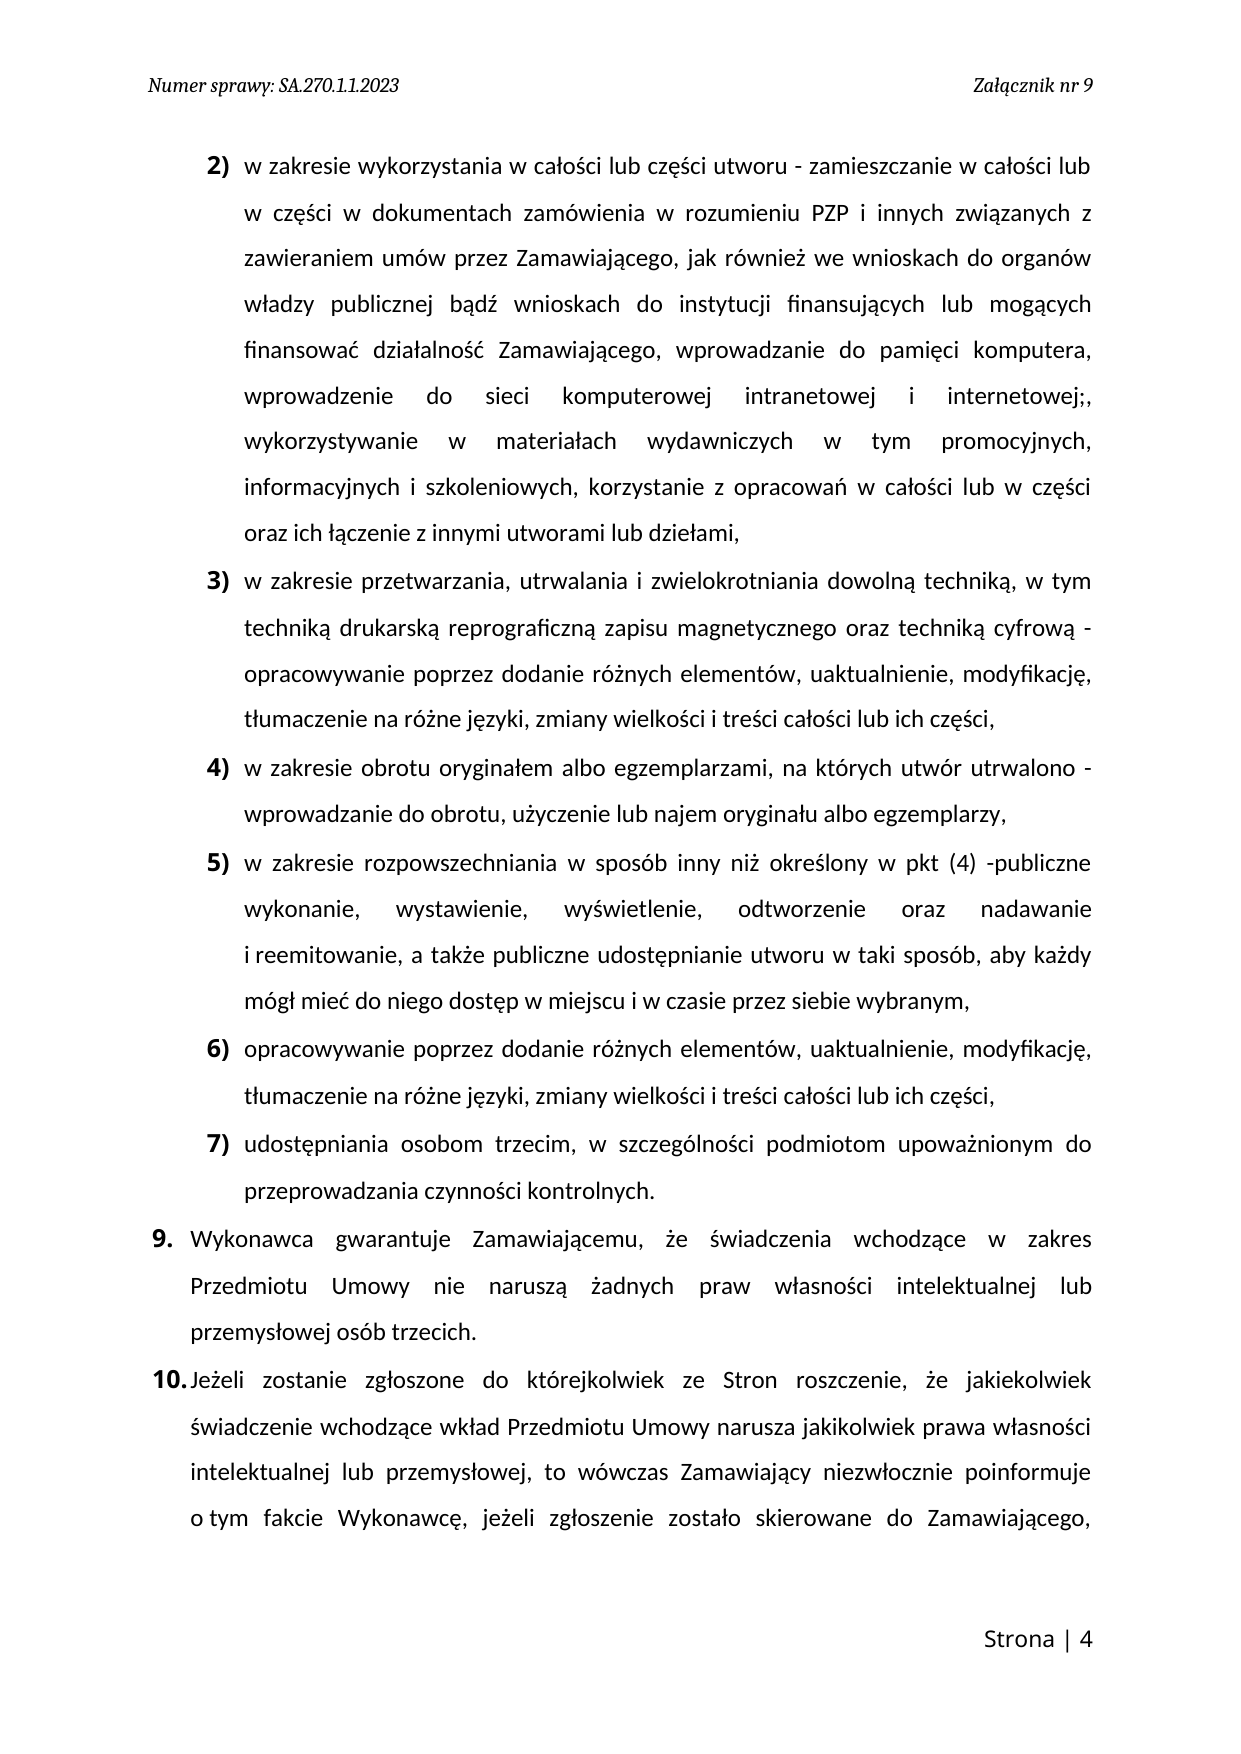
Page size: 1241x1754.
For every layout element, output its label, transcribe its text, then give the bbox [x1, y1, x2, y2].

list w zakresie obrotu oryginałem albo egzemplarzami, na których utwór utrwalono - wprowadzanie do obrotu, użyczenie lub najem oryginału albo egzemplarzy, [207, 749, 1093, 829]
list udostępniania osobom trzecim, w szczególności podmiotom upoważnionym do przeprowadzania czynności kontrolnych. [207, 1126, 1093, 1205]
list w zakresie rozpowszechniania w sposób inny niż określony w pkt (4) -publiczne wykonanie, wystawienie, wyświetlenie, odtworzenie oraz nadawanie i reemitowanie, a także publiczne udostępnianie utworu w taki sposób, aby każdy mógł mieć do niego dostęp w miejscu i w czasie przez siebie wybranym, [207, 844, 1093, 1015]
list Wykonawca gwarantuje Zamawiającemu, że świadczenia wchodzące w zakres Przedmiotu Umowy nie naruszą żadnych praw własności intelektualnej lub przemysłowej osób trzecich. [152, 1221, 1093, 1346]
list w zakresie przetwarzania, utrwalania i zwielokrotniania dowolną techniką, w tym techniką drukarską reprograficzną zapisu magnetycznego oraz techniką cyfrową - opracowywanie poprzez dodanie różnych elementów, uaktualnienie, modyfikację, tłumaczenie na różne języki, zmiany wielkości i treści całości lub ich części, [207, 563, 1093, 734]
list opracowywanie poprzez dodanie różnych elementów, uaktualnienie, modyfikację, tłumaczenie na różne języki, zmiany wielkości i treści całości lub ich części, [207, 1031, 1093, 1110]
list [152, 1361, 1093, 1533]
list w zakresie wykorzystania w całości lub części utworu - zamieszczanie w całości lub w części w dokumentach zamówienia w rozumieniu PZP i innych związanych z zawieraniem umów przez Zamawiającego, jak również we wnioskach do organów władzy publicznej bądź wnioskach do instytucji finansujących lub mogących finansować działalność Zamawiającego, wprowadzanie do pamięci komputera, wprowadzenie do sieci komputerowej intranetowej i internetowej;, wykorzystywanie w materiałach wydawniczych w tym promocyjnych, informacyjnych i szkoleniowych, korzystanie z opracowań w całości lub w części oraz ich łączenie z innymi utworami lub dziełami, [207, 148, 1093, 547]
